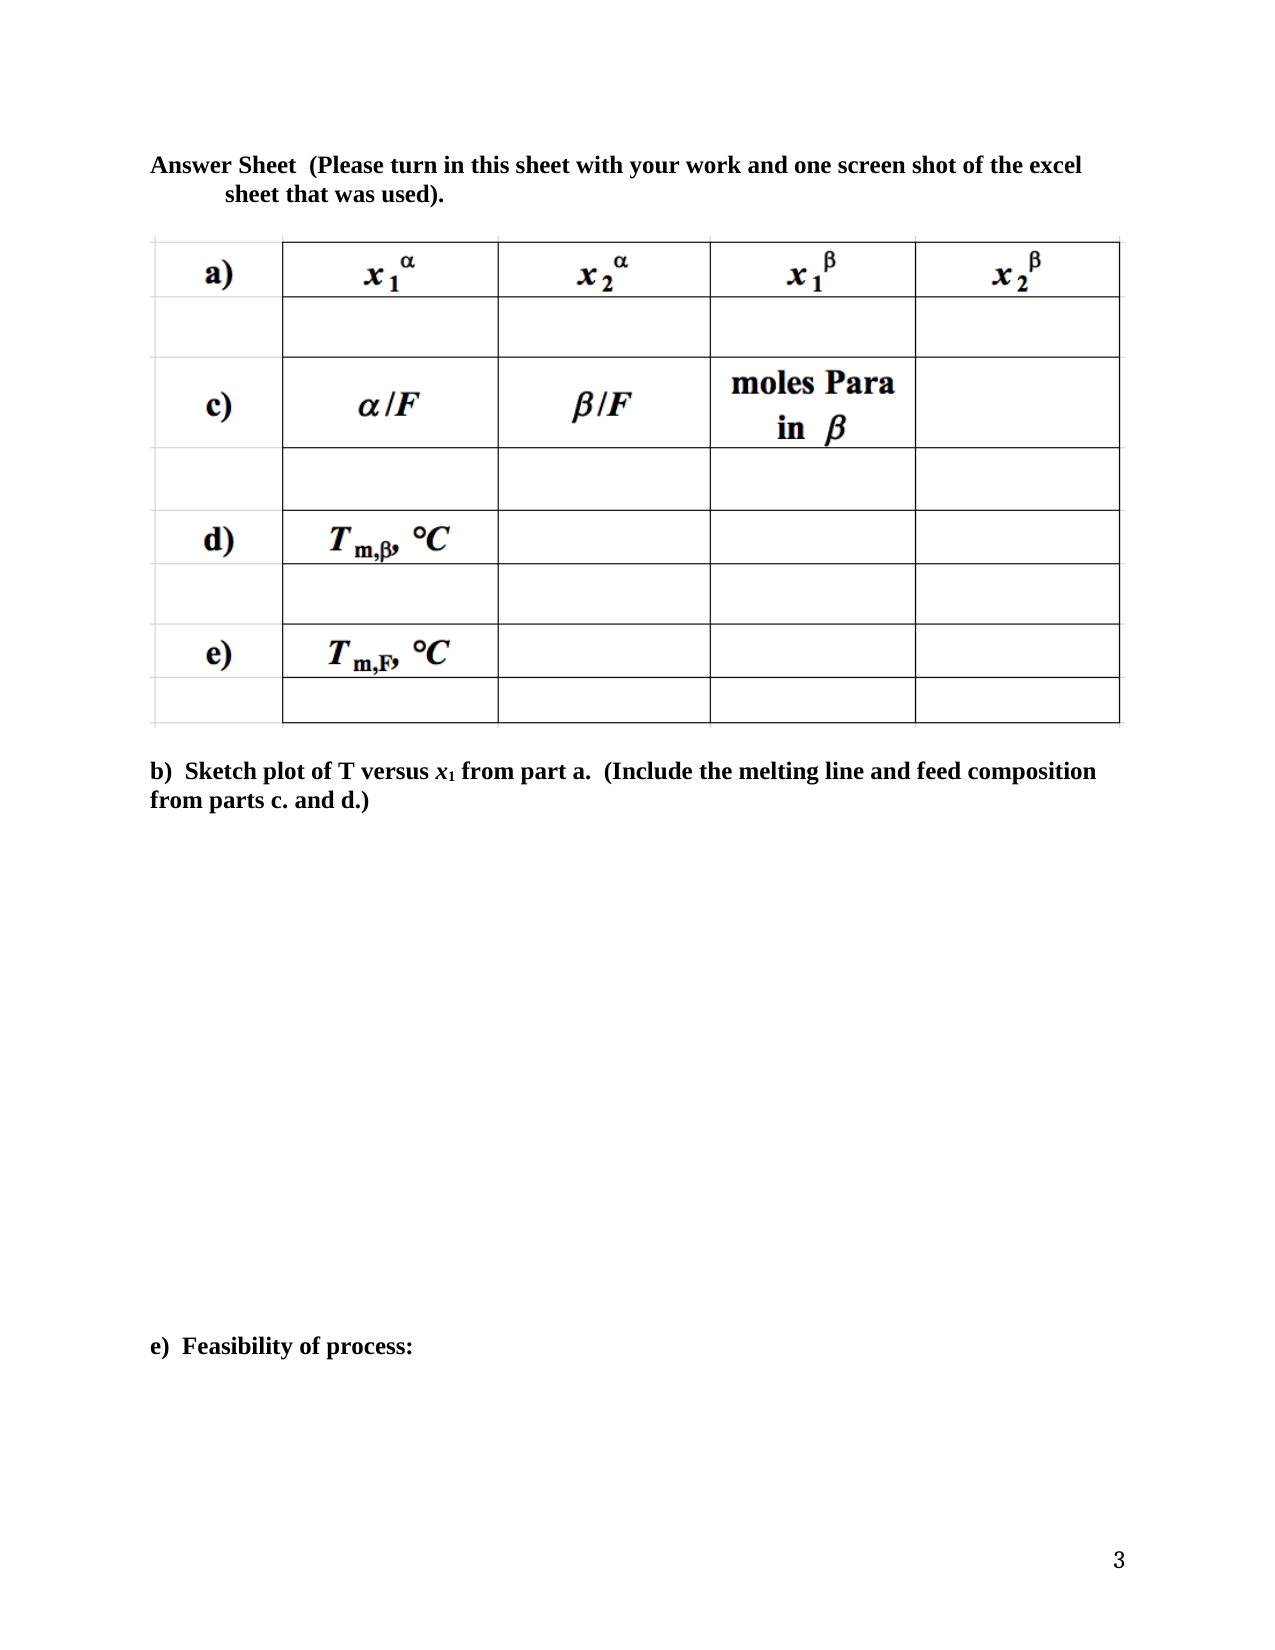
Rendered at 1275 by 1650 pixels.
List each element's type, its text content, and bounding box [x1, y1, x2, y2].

list b) Sketch plot of T versus x1 from part a. (Include the melting line and feed composition from parts c. and d.) [150, 756, 1125, 813]
text Answer Sheet (Please turn in this sheet with your work and one screen shot of the excel sheet that was used). [150, 150, 1125, 207]
text e) Feasibility of process: [150, 1331, 1125, 1360]
picture [150, 236, 1125, 728]
